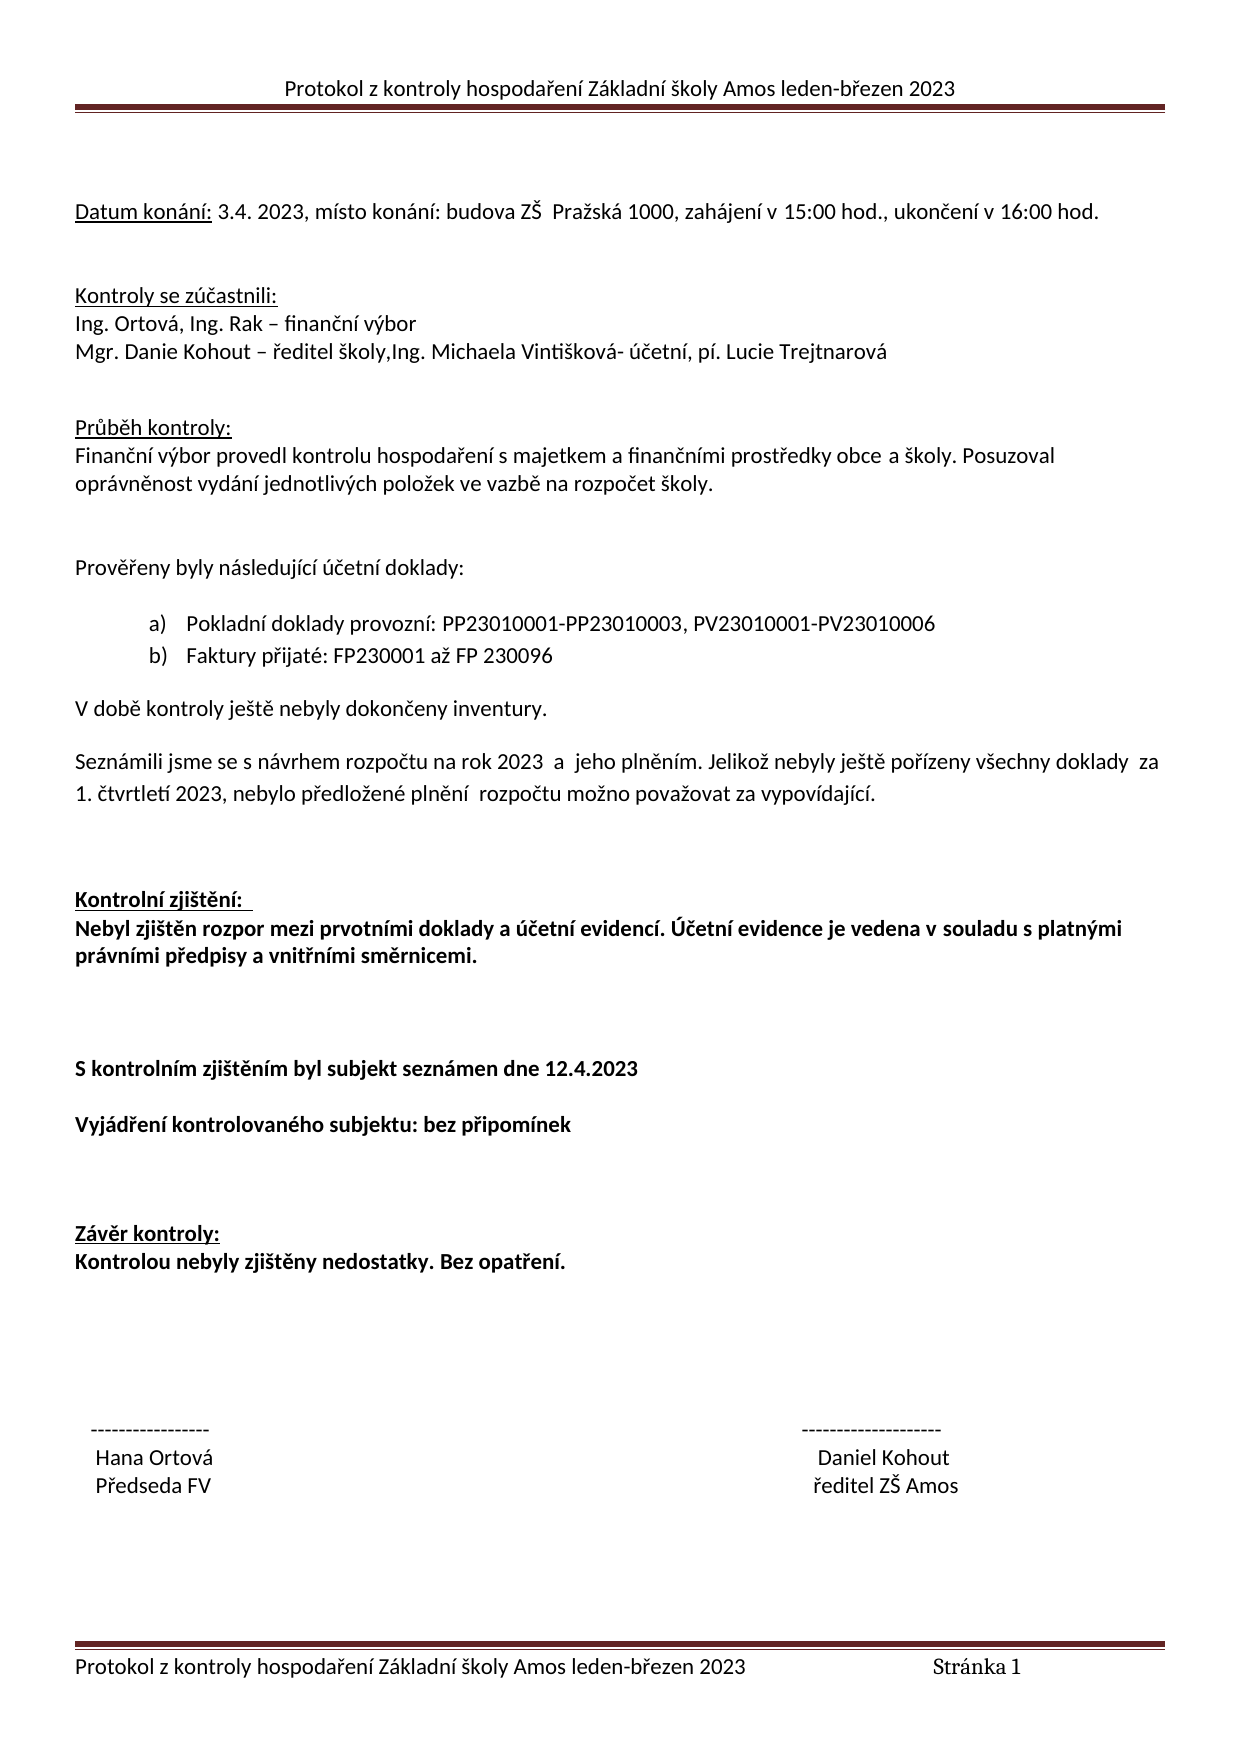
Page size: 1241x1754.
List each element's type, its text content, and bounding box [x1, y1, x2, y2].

text ----------------- -------------------- [75, 1415, 1165, 1443]
list Pokladní doklady provozní: PP23010001-PP23010003, PV23010001-PV23010006 [149, 609, 1165, 637]
text Předseda FV ředitel ZŠ Amos [75, 1471, 1165, 1499]
text Ing. Ortová, Ing. Rak – finanční výbor [75, 309, 1165, 337]
text Kontroly se zúčastnili: [75, 281, 1165, 309]
text Hana Ortová Daniel Kohout [75, 1443, 1165, 1471]
text Vyjádření kontrolovaného subjektu: bez připomínek [75, 1110, 1165, 1138]
text Závěr kontroly: [75, 1219, 1165, 1247]
text Kontrolou nebyly zjištěny nedostatky. Bez opatření. [75, 1247, 1165, 1275]
text Datum konání: 3.4. 2023, místo konání: budova ZŠ Pražská 1000, zahájení v 15:00 hod., ukončení v 16:00 hod. [75, 197, 1165, 225]
text S kontrolním zjištěním byl subjekt seznámen dne 12.4.2023 [75, 1054, 1165, 1082]
text Prověřeny byly následující účetní doklady: [75, 553, 1165, 581]
text Finanční výbor provedl kontrolu hospodaření s majetkem a finančními prostředky obce a školy. Posuzoval oprávněnost vydání jednotlivých položek ve vazbě na rozpočet školy. [75, 441, 1165, 497]
text V době kontroly ještě nebyly dokončeny inventury. [75, 694, 1165, 722]
text Kontrolní zjištění: [75, 886, 1165, 914]
list Faktury přijaté: FP230001 až FP 230096 [149, 641, 1165, 669]
text Nebyl zjištěn rozpor mezi prvotními doklady a účetní evidencí. Účetní evidence je vedena v souladu s platnými právními předpisy a vnitřními směrnicemi. [75, 914, 1165, 970]
text Průběh kontroly: [75, 413, 1165, 441]
text Seznámili jsme se s návrhem rozpočtu na rok 2023 a jeho plněním. Jelikož nebyly ještě pořízeny všechny doklady za 1. čtvrtletí 2023, nebylo předložené plnění rozpočtu možno považovat za vypovídající. [75, 747, 1165, 808]
text Mgr. Danie Kohout – ředitel školy,Ing. Michaela Vintišková- účetní, pí. Lucie Trejtnarová [75, 337, 1165, 365]
